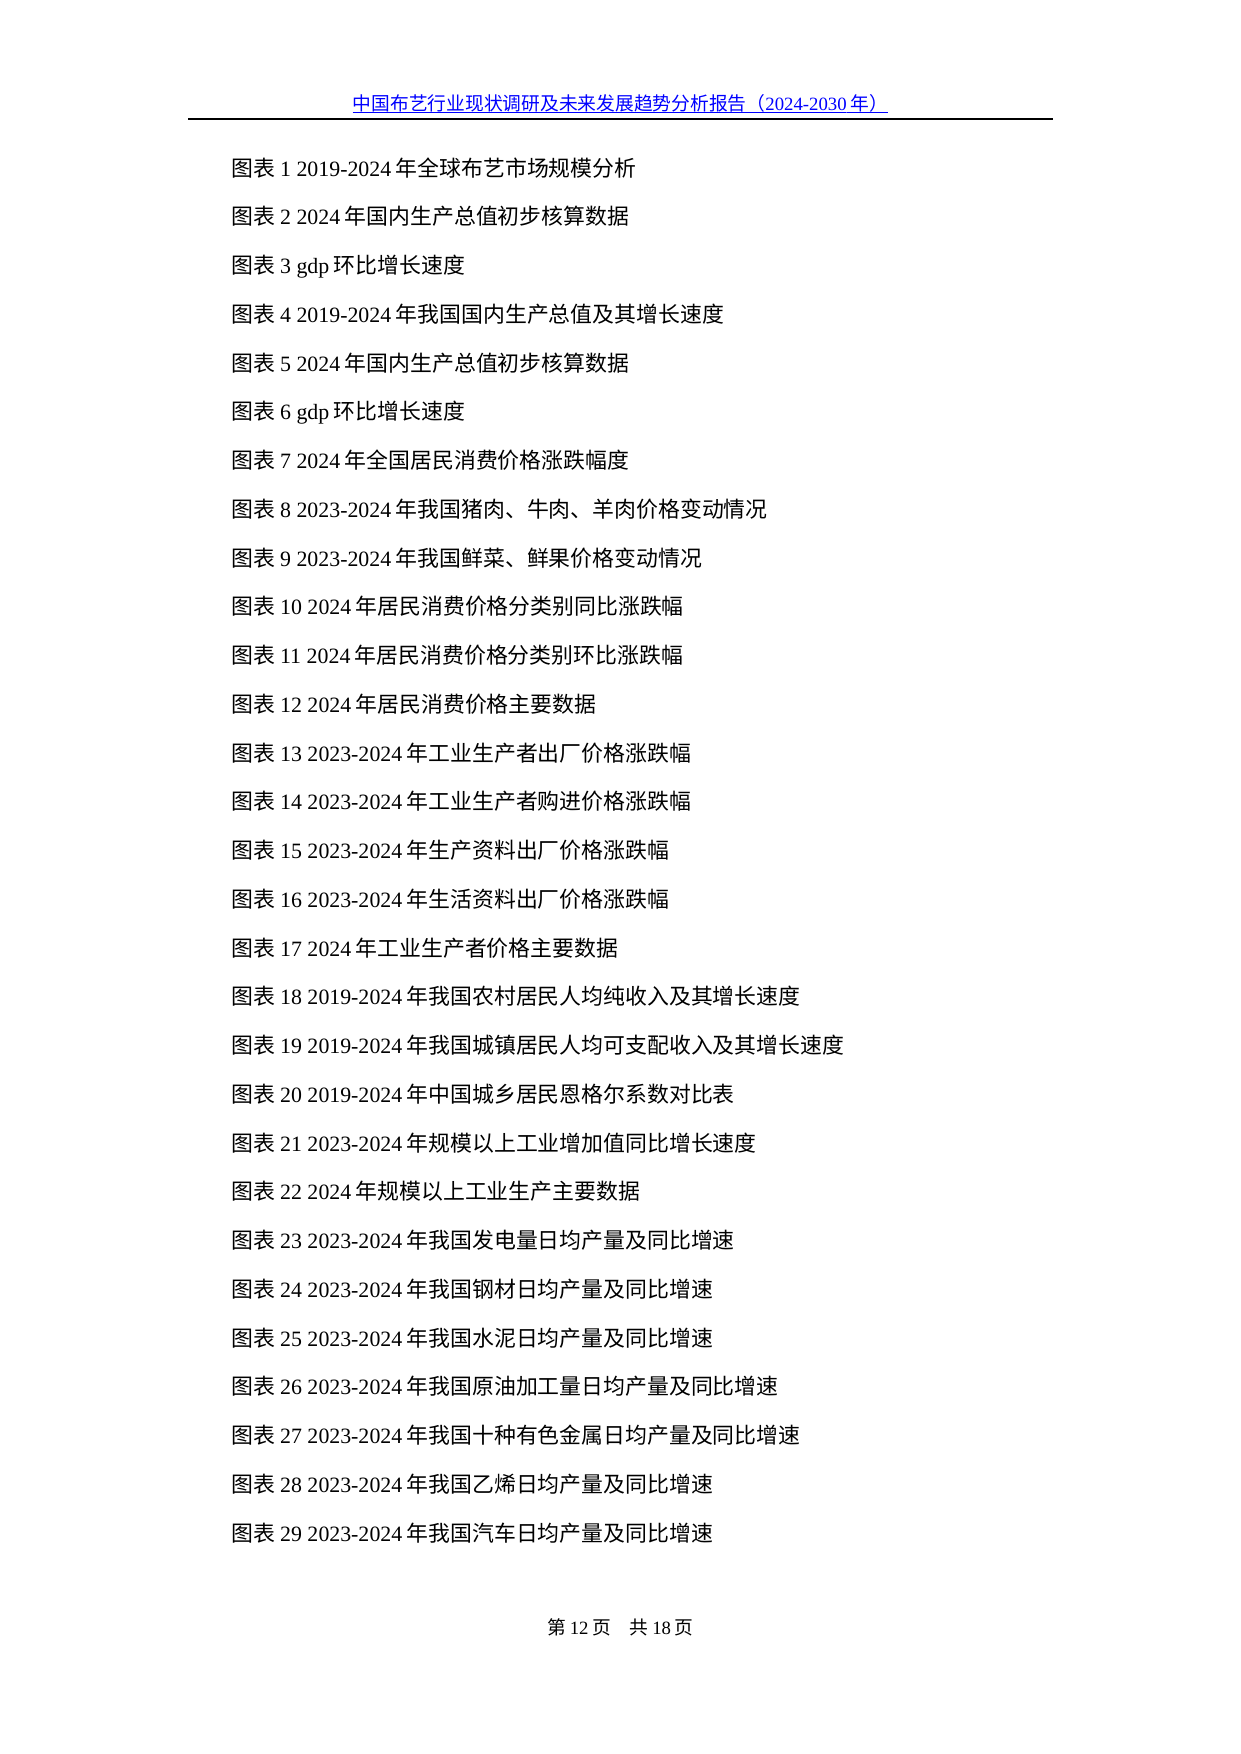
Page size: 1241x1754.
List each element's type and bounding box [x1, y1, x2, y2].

text [187, 150, 1053, 1548]
